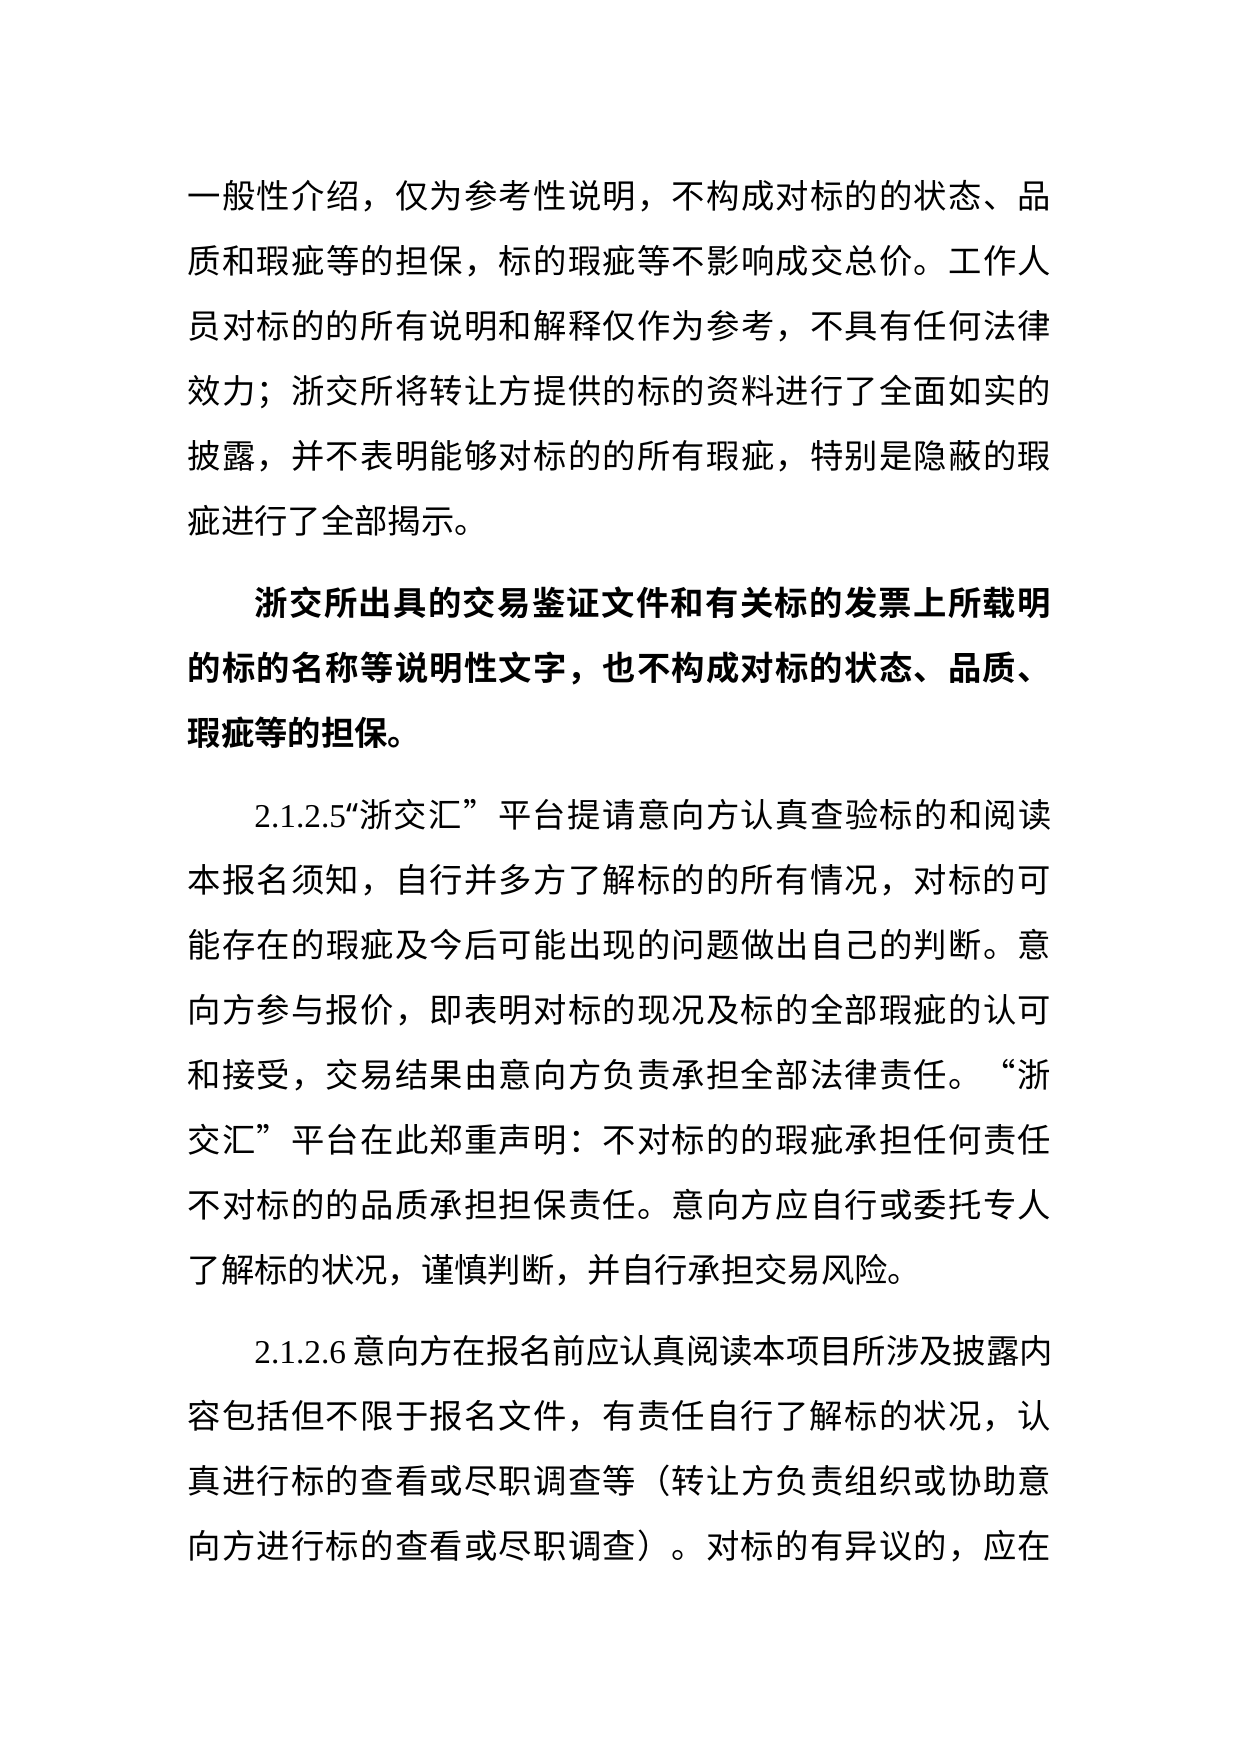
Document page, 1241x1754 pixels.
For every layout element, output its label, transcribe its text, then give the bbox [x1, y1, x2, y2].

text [187, 1317, 1053, 1577]
text 浙交所出具的交易鉴证文件和有关标的发票上所载明的标的名称等说明性文字，也不构成对标的状态、品质、瑕疵等的担保。 [187, 569, 1053, 764]
text 2.1.2.5“浙交汇”平台提请意向方认真查验标的和阅读本报名须知，自行并多方了解标的的所有情况，对标的可能存在的瑕疵及今后可能出现的问题做出自己的判断。意向方参与报价，即表明对标的现况及标的全部瑕疵的认可和接受，交易结果由意向方负责承担全部法律责任。“浙交汇”平台在此郑重声明：不对标的的瑕疵承担任何责任，不对标的的品质承担担保责任。意向方应自行或委托专人了解标的状况，谨慎判断，并自行承担交易风险。 [187, 780, 1053, 1300]
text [187, 162, 1053, 552]
